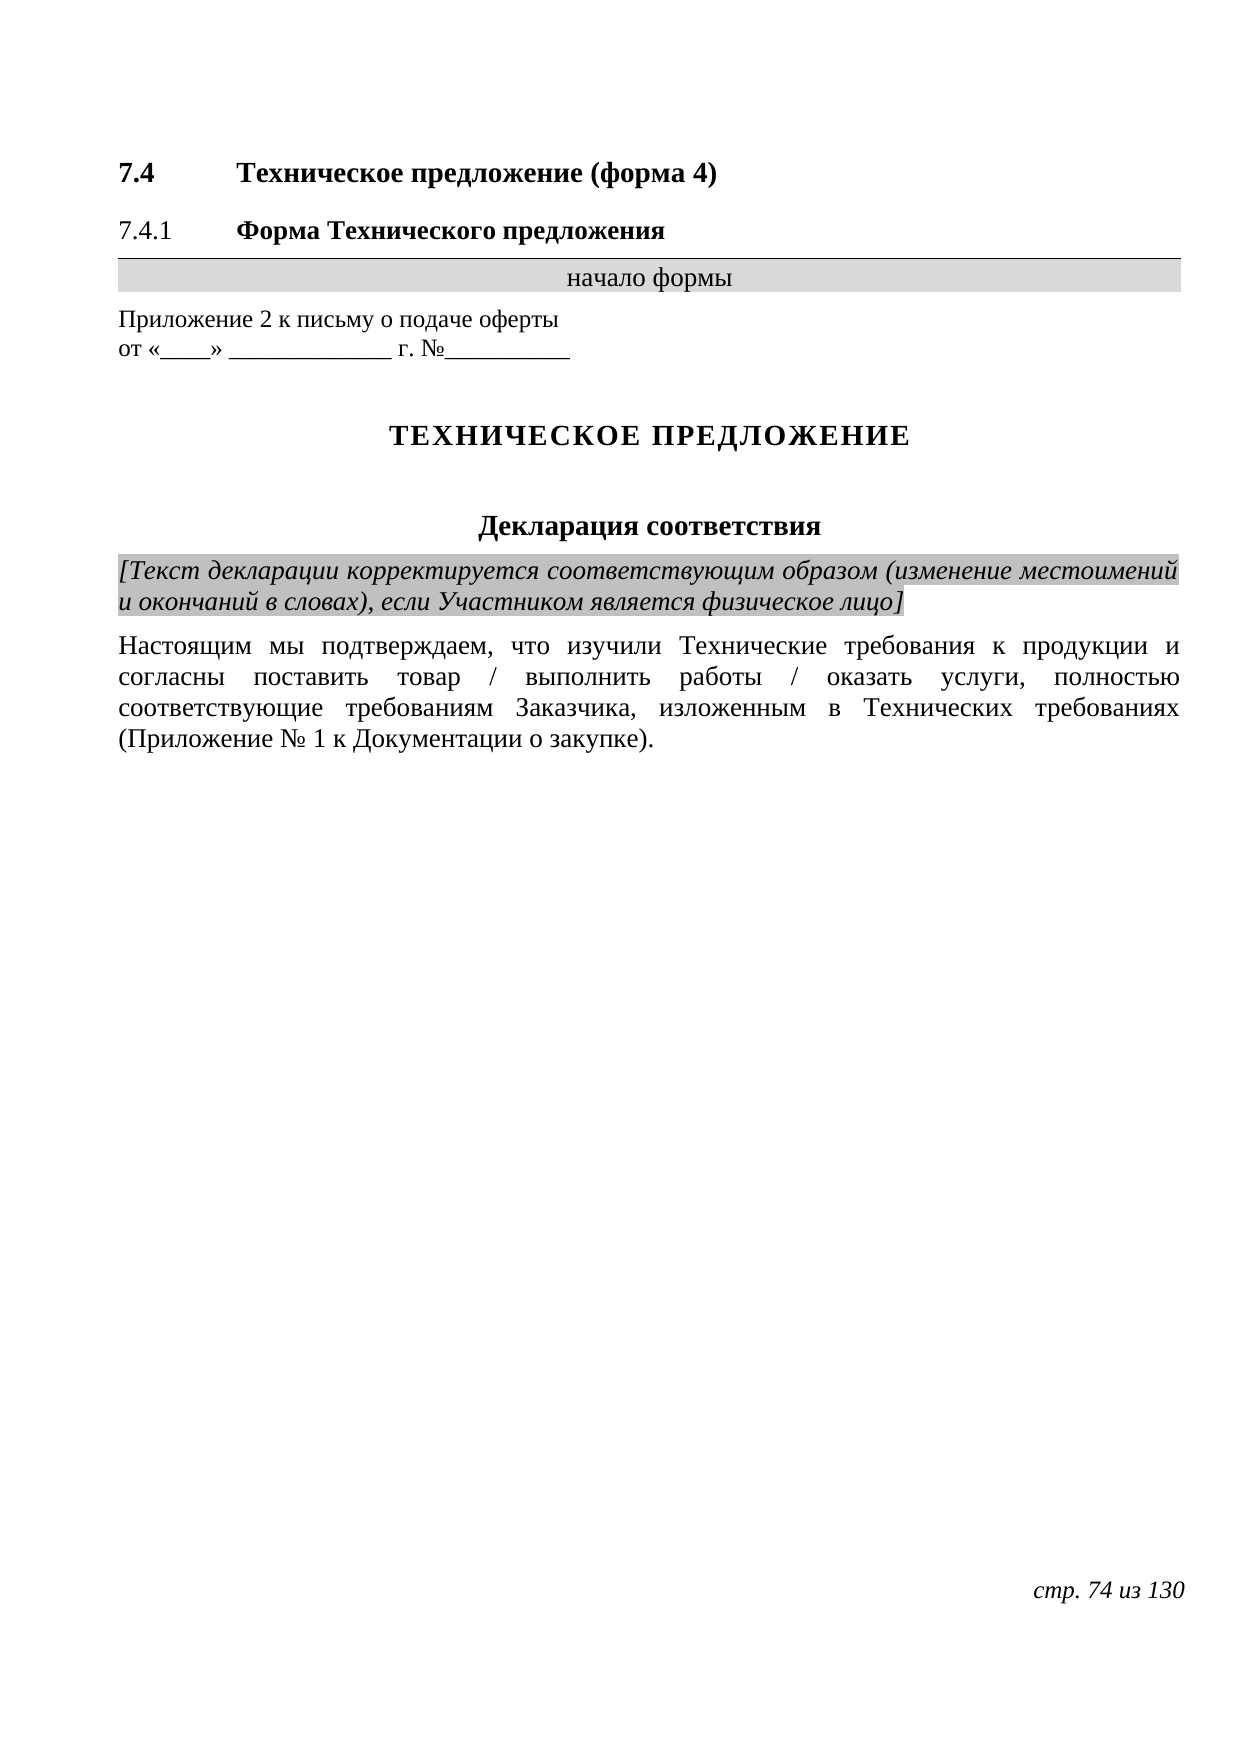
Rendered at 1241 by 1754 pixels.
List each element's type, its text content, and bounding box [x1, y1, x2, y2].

text [Текст декларации корректируется соответствующим образом (изменение местоимений и окончаний в словах), если Участником является физическое лицо] [904, 554, 1181, 616]
text Форма Технического предложения [118, 214, 1181, 245]
text Приложение 2 к письму о подаче оферты от «____» _____________ г. №__________ [118, 304, 1181, 362]
text Декларация соответствия [118, 508, 1181, 541]
text Настоящим мы подтверждаем, что изучили Технические требования к продукции и согласны поставить товар / выполнить работы / оказать услуги, полностью соответствующие требованиям Заказчика, изложенным в Технических требованиях (Приложение № 1 к Документации о закупке). [118, 629, 1181, 753]
subtitle Техническое предложение (форма 4) [118, 156, 1181, 189]
text Техническое предложение [118, 418, 1181, 452]
text начало формы [118, 259, 1181, 292]
